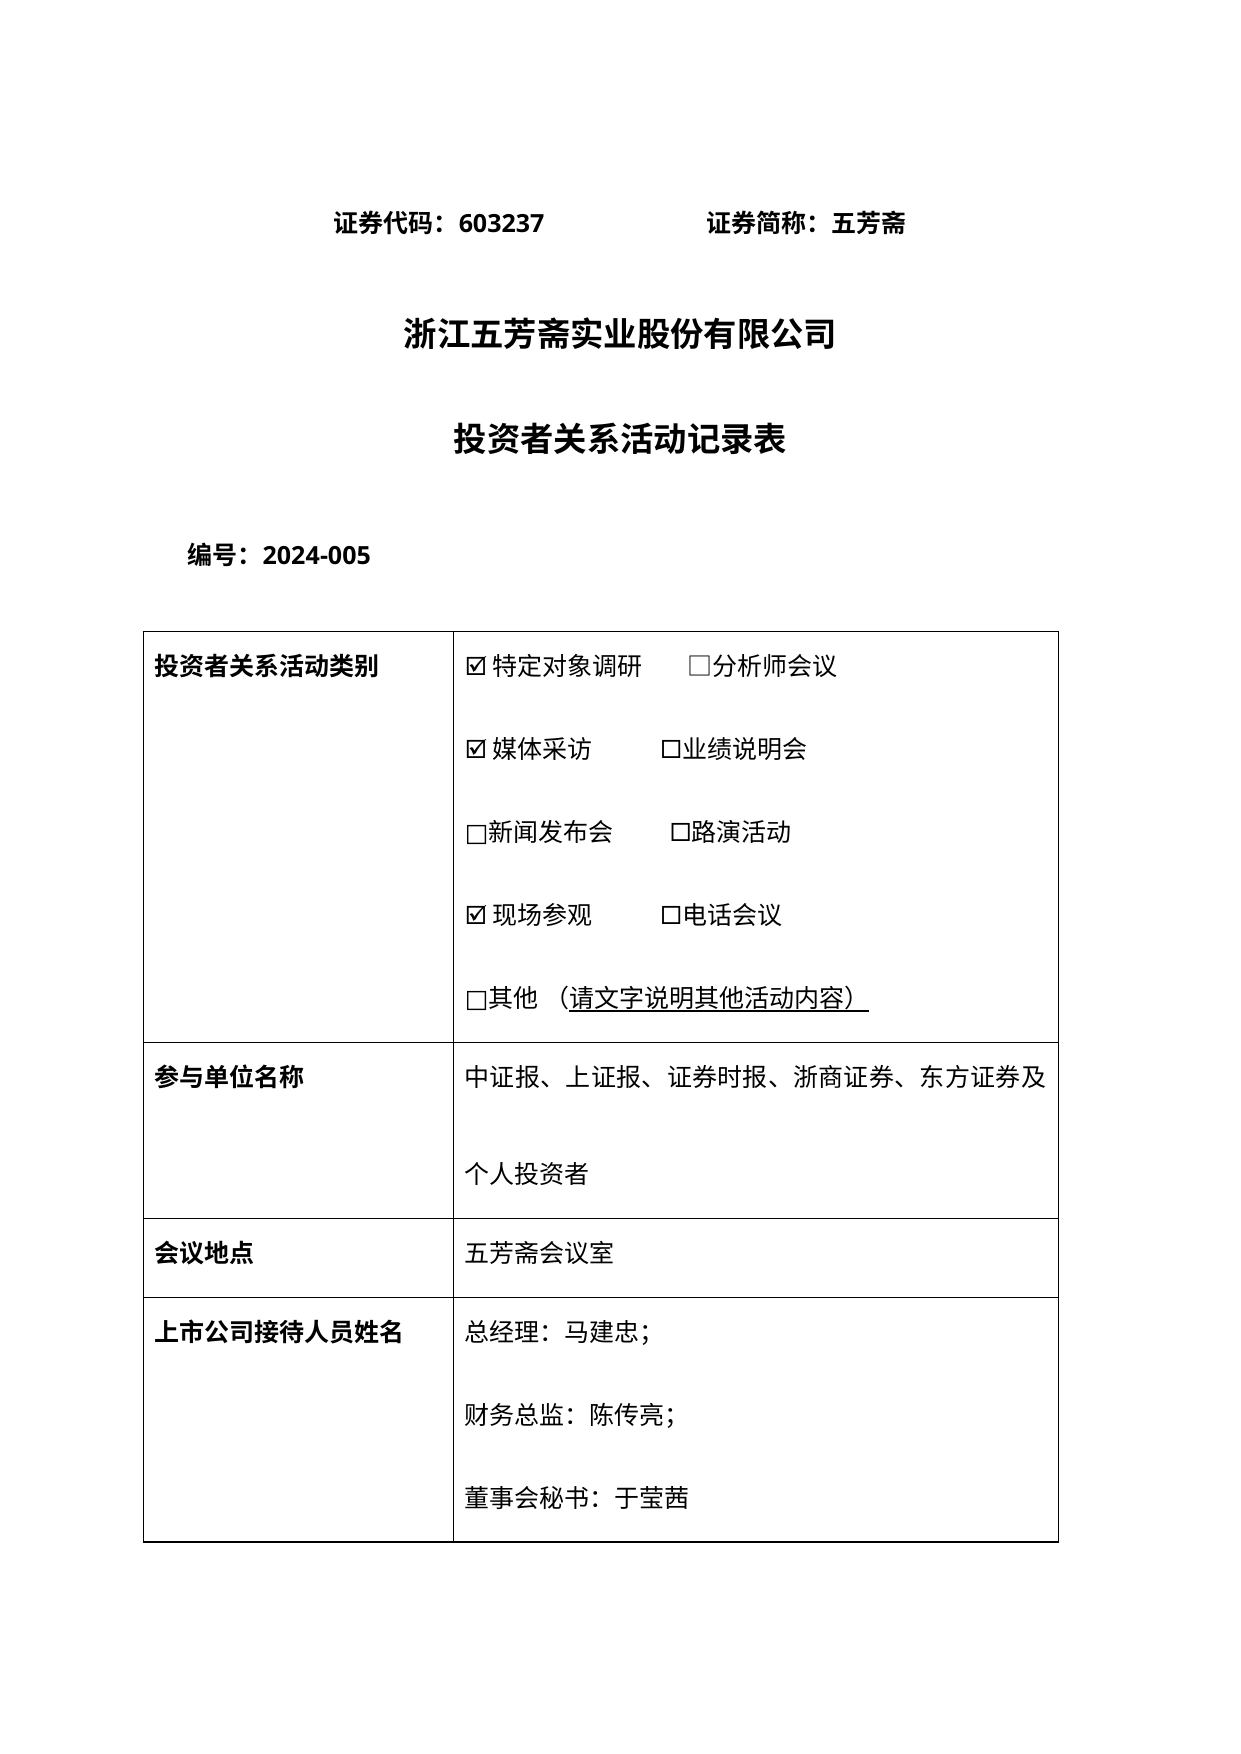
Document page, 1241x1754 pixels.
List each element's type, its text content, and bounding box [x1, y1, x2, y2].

text 浙江五芳斋实业股份有限公司 [187, 299, 1053, 364]
table_cell 上市公司接待人员姓名 [144, 1298, 453, 1541]
table_cell 中证报、上证报、证券时报、浙商证券、东方证券及个人投资者 [454, 1043, 1058, 1218]
table_cell 五芳斋会议室 [454, 1219, 1058, 1297]
table_cell 参与单位名称 [144, 1043, 453, 1218]
table_cell 总经理：马建忠； 财务总监：陈传亮； 董事会秘书：于莹茜 [454, 1298, 1058, 1541]
table_cell 会议地点 [144, 1219, 453, 1297]
text 编号：2024-005 [187, 521, 1053, 586]
text 证券代码：603237 证券简称：五芳斋 [187, 189, 1053, 254]
table_header 特定对象调研 □分析师会议 媒体采访 业绩说明会 □新闻发布会 路演活动 现场参观 电话会议 □其他 （请文字说明其他活动内容） [454, 632, 1058, 1042]
table_header 投资者关系活动类别 [144, 632, 453, 1042]
text 投资者关系活动记录表 [187, 404, 1053, 469]
